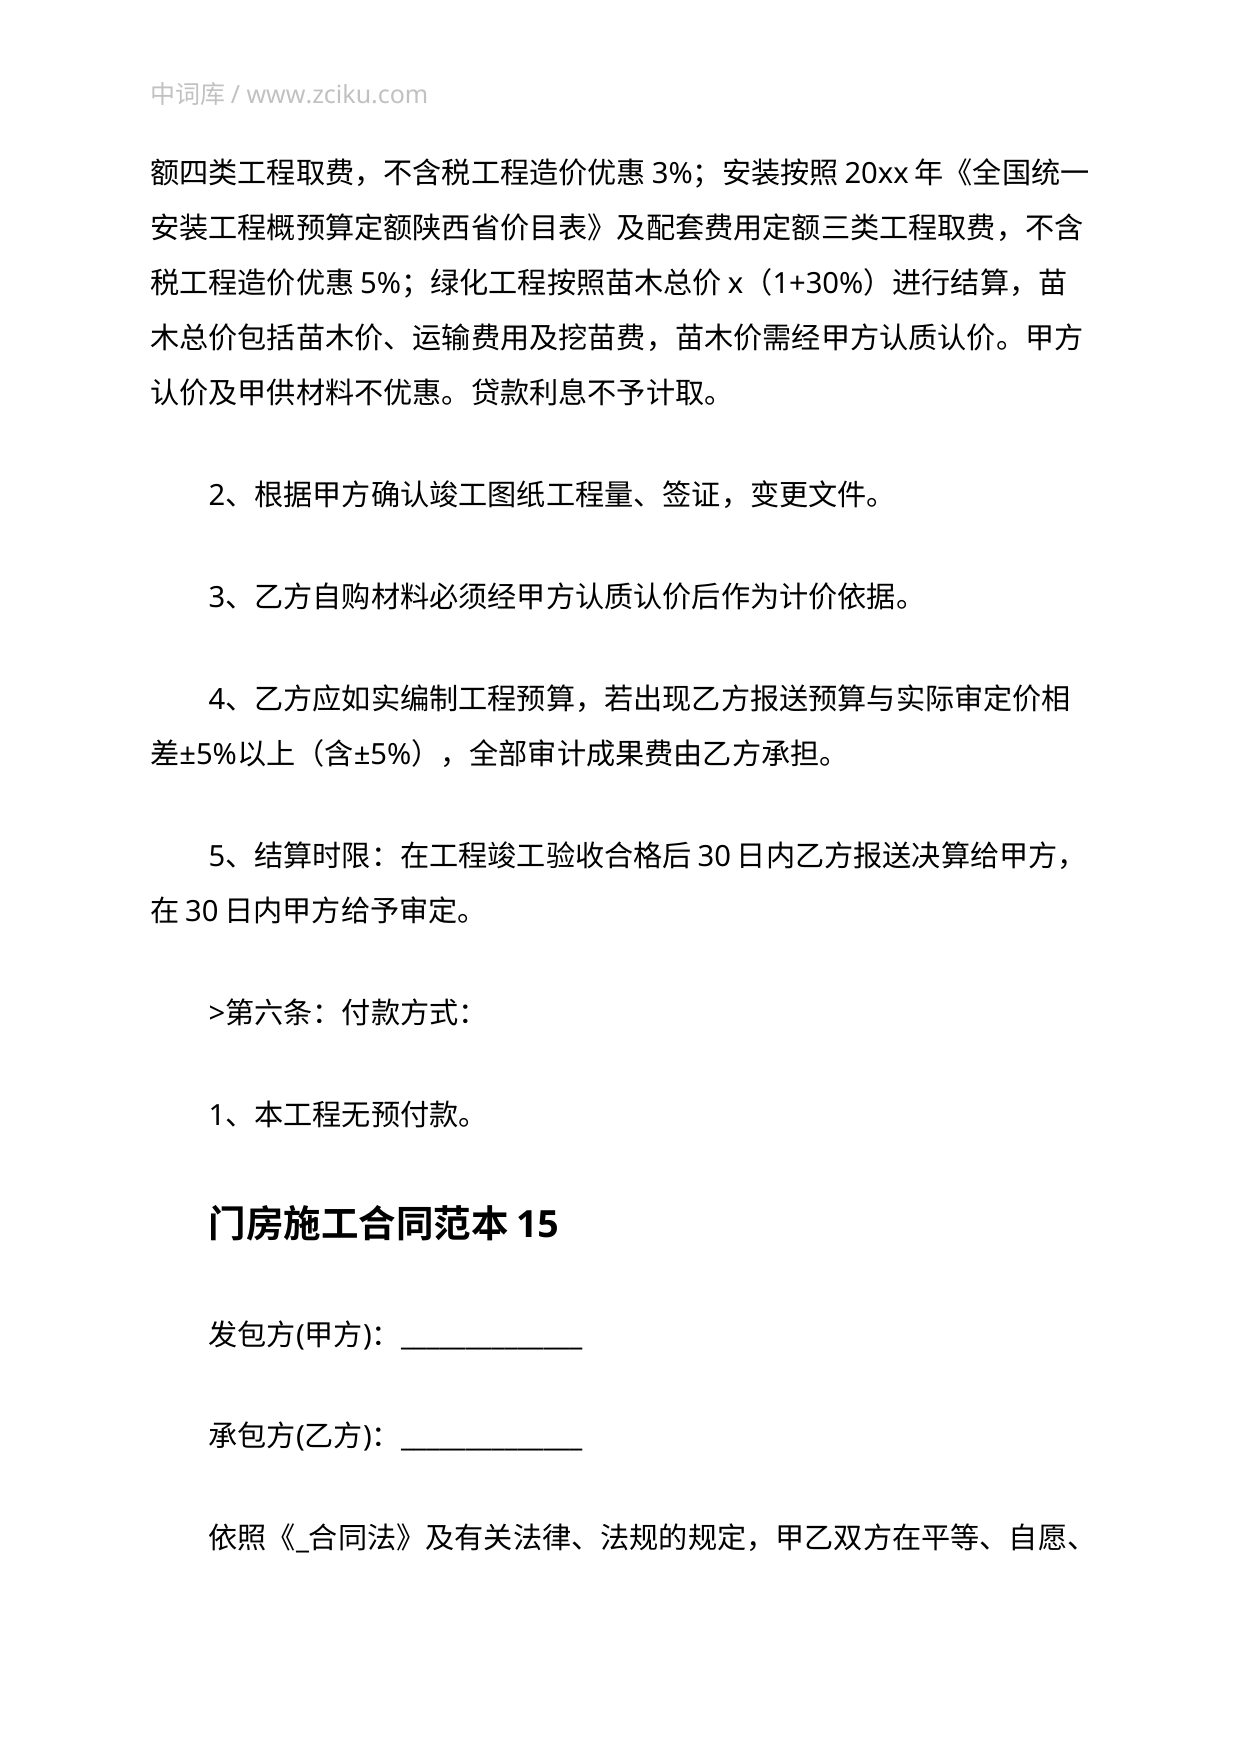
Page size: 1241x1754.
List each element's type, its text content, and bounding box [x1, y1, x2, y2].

text 2、根据甲方确认竣工图纸工程量、签证，变更文件。 [150, 472, 1090, 514]
text 3、乙方自购材料必须经甲方认质认价后作为计价依据。 [150, 573, 1090, 616]
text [150, 150, 1090, 412]
text 发包方(甲方)：______________ [150, 1311, 1090, 1353]
text 5、结算时限：在工程竣工验收合格后30日内乙方报送决算给甲方，在30日内甲方给予审定。 [150, 832, 1090, 930]
text 4、乙方应如实编制工程预算，若出现乙方报送预算与实际审定价相差±5%以上（含±5%），全部审计成果费由乙方承担。 [150, 676, 1090, 773]
text 门房施工合同范本15 [150, 1193, 1090, 1248]
text 1、本工程无预付款。 [150, 1091, 1090, 1134]
text 承包方(乙方)：______________ [150, 1413, 1090, 1455]
text >第六条：付款方式： [150, 989, 1090, 1032]
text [150, 1515, 1090, 1557]
